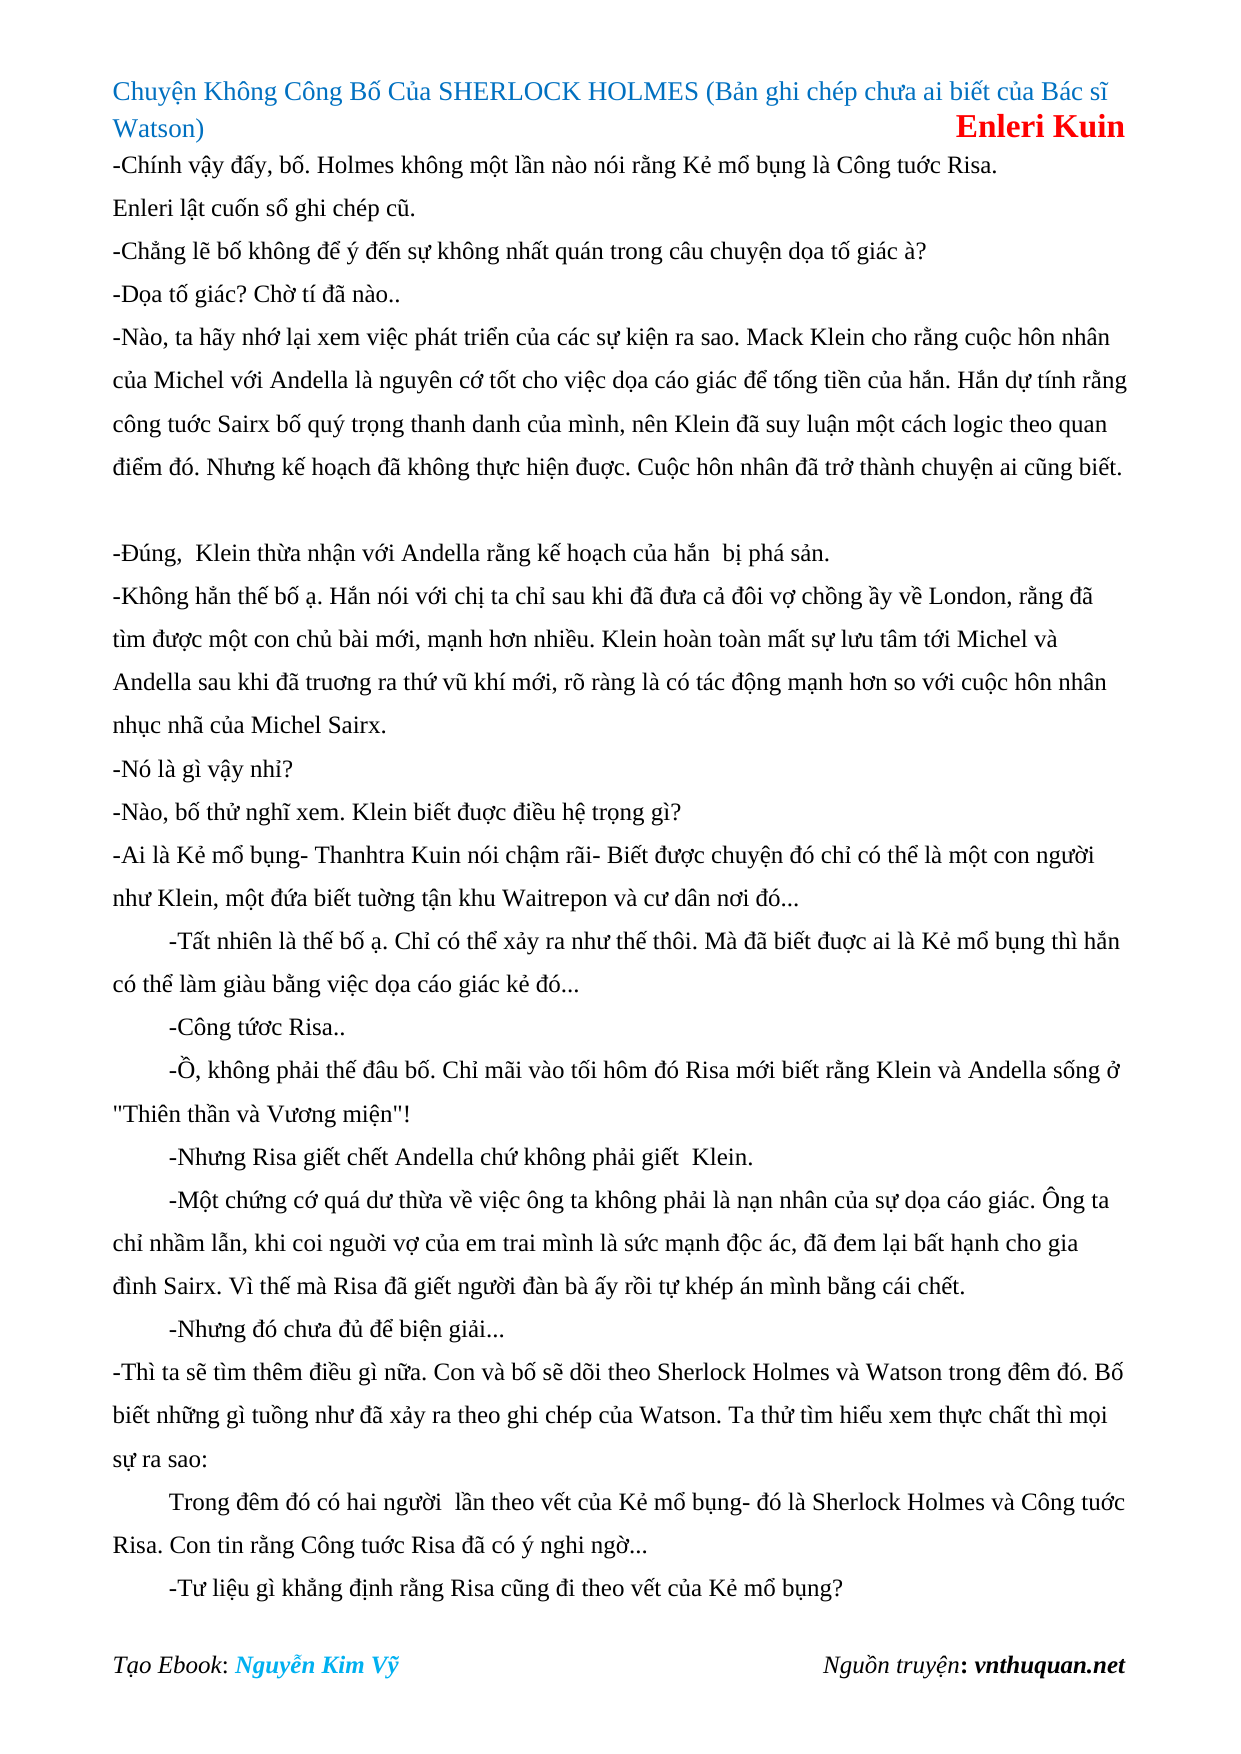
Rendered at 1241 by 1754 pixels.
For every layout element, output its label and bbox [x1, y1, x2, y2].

text [112, 150, 1128, 1602]
